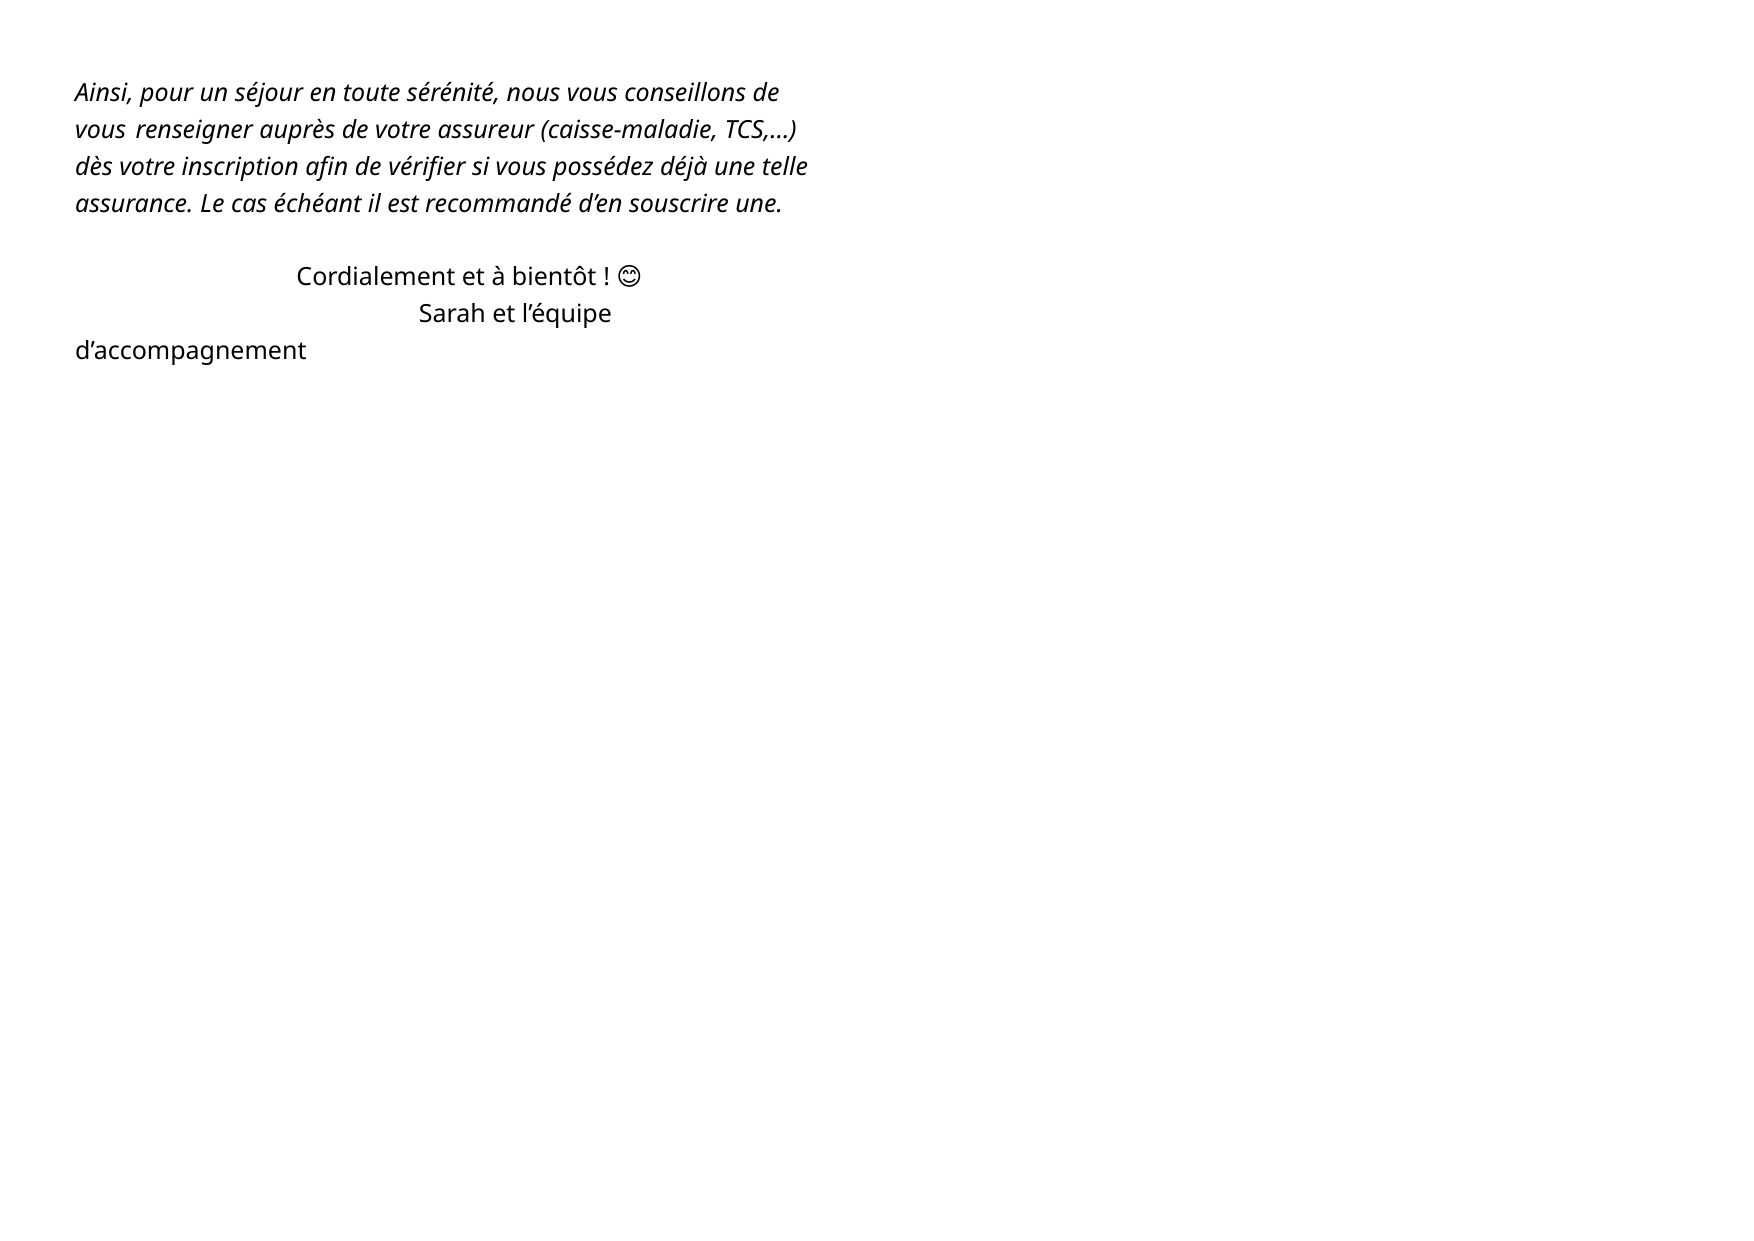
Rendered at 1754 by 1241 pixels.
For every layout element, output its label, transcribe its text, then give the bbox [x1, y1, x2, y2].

text dès votre inscription afin de vérifier si vous possédez déjà une telle assurance. Le cas échéant il est recommandé d’en souscrire une. [75, 148, 840, 219]
text Sarah et l’équipe d’accompagnement [75, 296, 840, 366]
text Ainsi, pour un séjour en toute sérénité, nous vous conseillons de vous renseigner auprès de votre assureur (caisse-maladie, TCS,…) [75, 75, 840, 146]
text Cordialement et à bientôt ! [222, 259, 840, 293]
